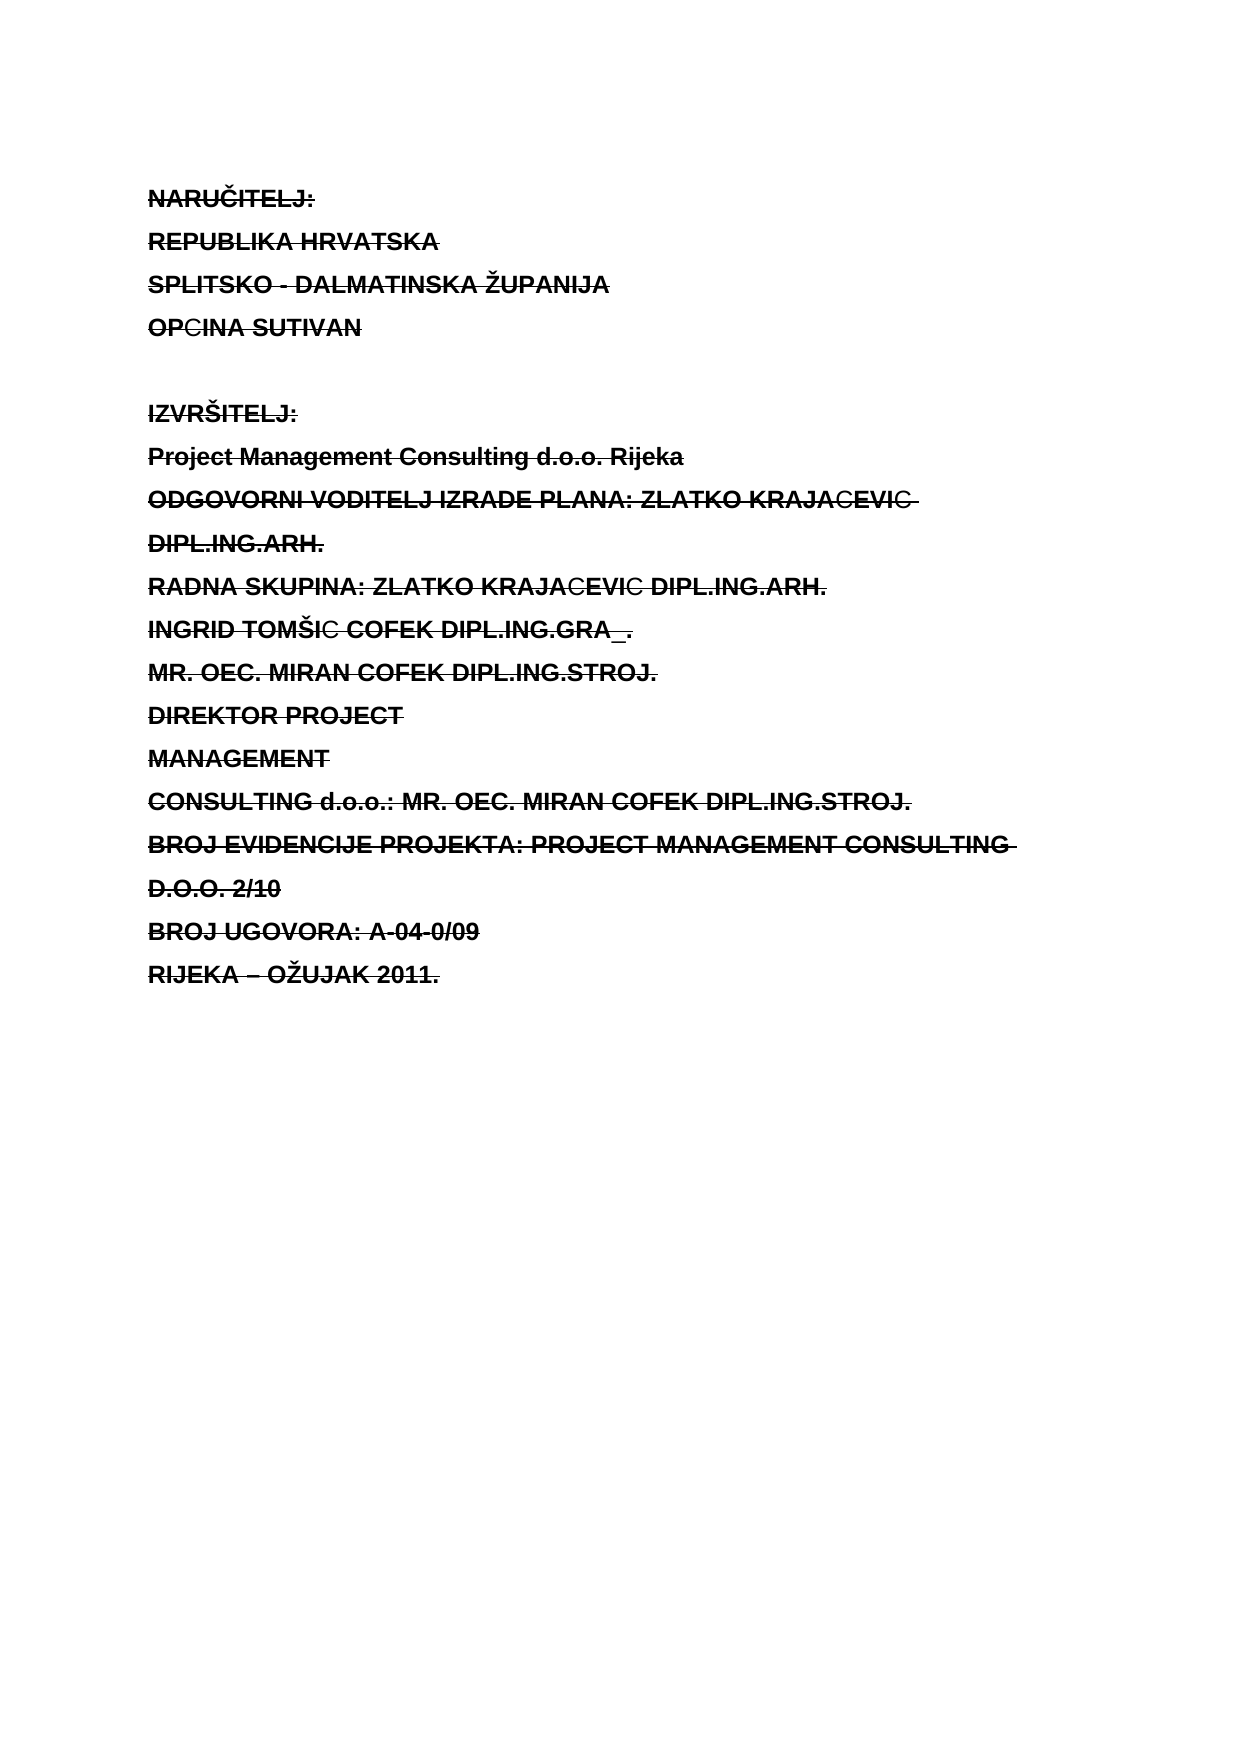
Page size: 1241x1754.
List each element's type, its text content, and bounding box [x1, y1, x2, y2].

text BROJ EVIDENCIJE PROJEKTA: PROJECT MANAGEMENT CONSULTING D.O.O. 2/10 [148, 830, 1093, 902]
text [148, 442, 1093, 471]
text SPLITSKO - DALMATINSKA ŽUPANIJA [148, 270, 1093, 298]
text BROJ UGOVORA: A-04-0/09 [148, 917, 1093, 945]
text MR. OEC. MIRAN COFEK DIPL.ING.STROJ. [148, 658, 1093, 687]
text ODGOVORNI VODITELJ IZRADE PLANA: ZLATKO KRAJACEVIC DIPL.ING.ARH. [148, 485, 1093, 557]
text OPCINA SUTIVAN [148, 313, 1093, 342]
text REPUBLIKA HRVATSKA [148, 227, 1093, 255]
text MANAGEMENT [148, 744, 1093, 773]
text IZVRŠITELJ: [148, 399, 1093, 428]
text RADNA SKUPINA: ZLATKO KRAJACEVIC DIPL.ING.ARH. [148, 572, 1093, 600]
text CONSULTING d.o.o.: MR. OEC. MIRAN COFEK DIPL.ING.STROJ. [148, 787, 1093, 816]
text INGRID TOMŠIC COFEK DIPL.ING.GRA_. [148, 615, 1093, 643]
text DIREKTOR PROJECT [148, 701, 1093, 730]
text RIJEKA – OŽUJAK 2011. [148, 960, 1093, 988]
text NARUČITELJ: [148, 183, 1093, 212]
